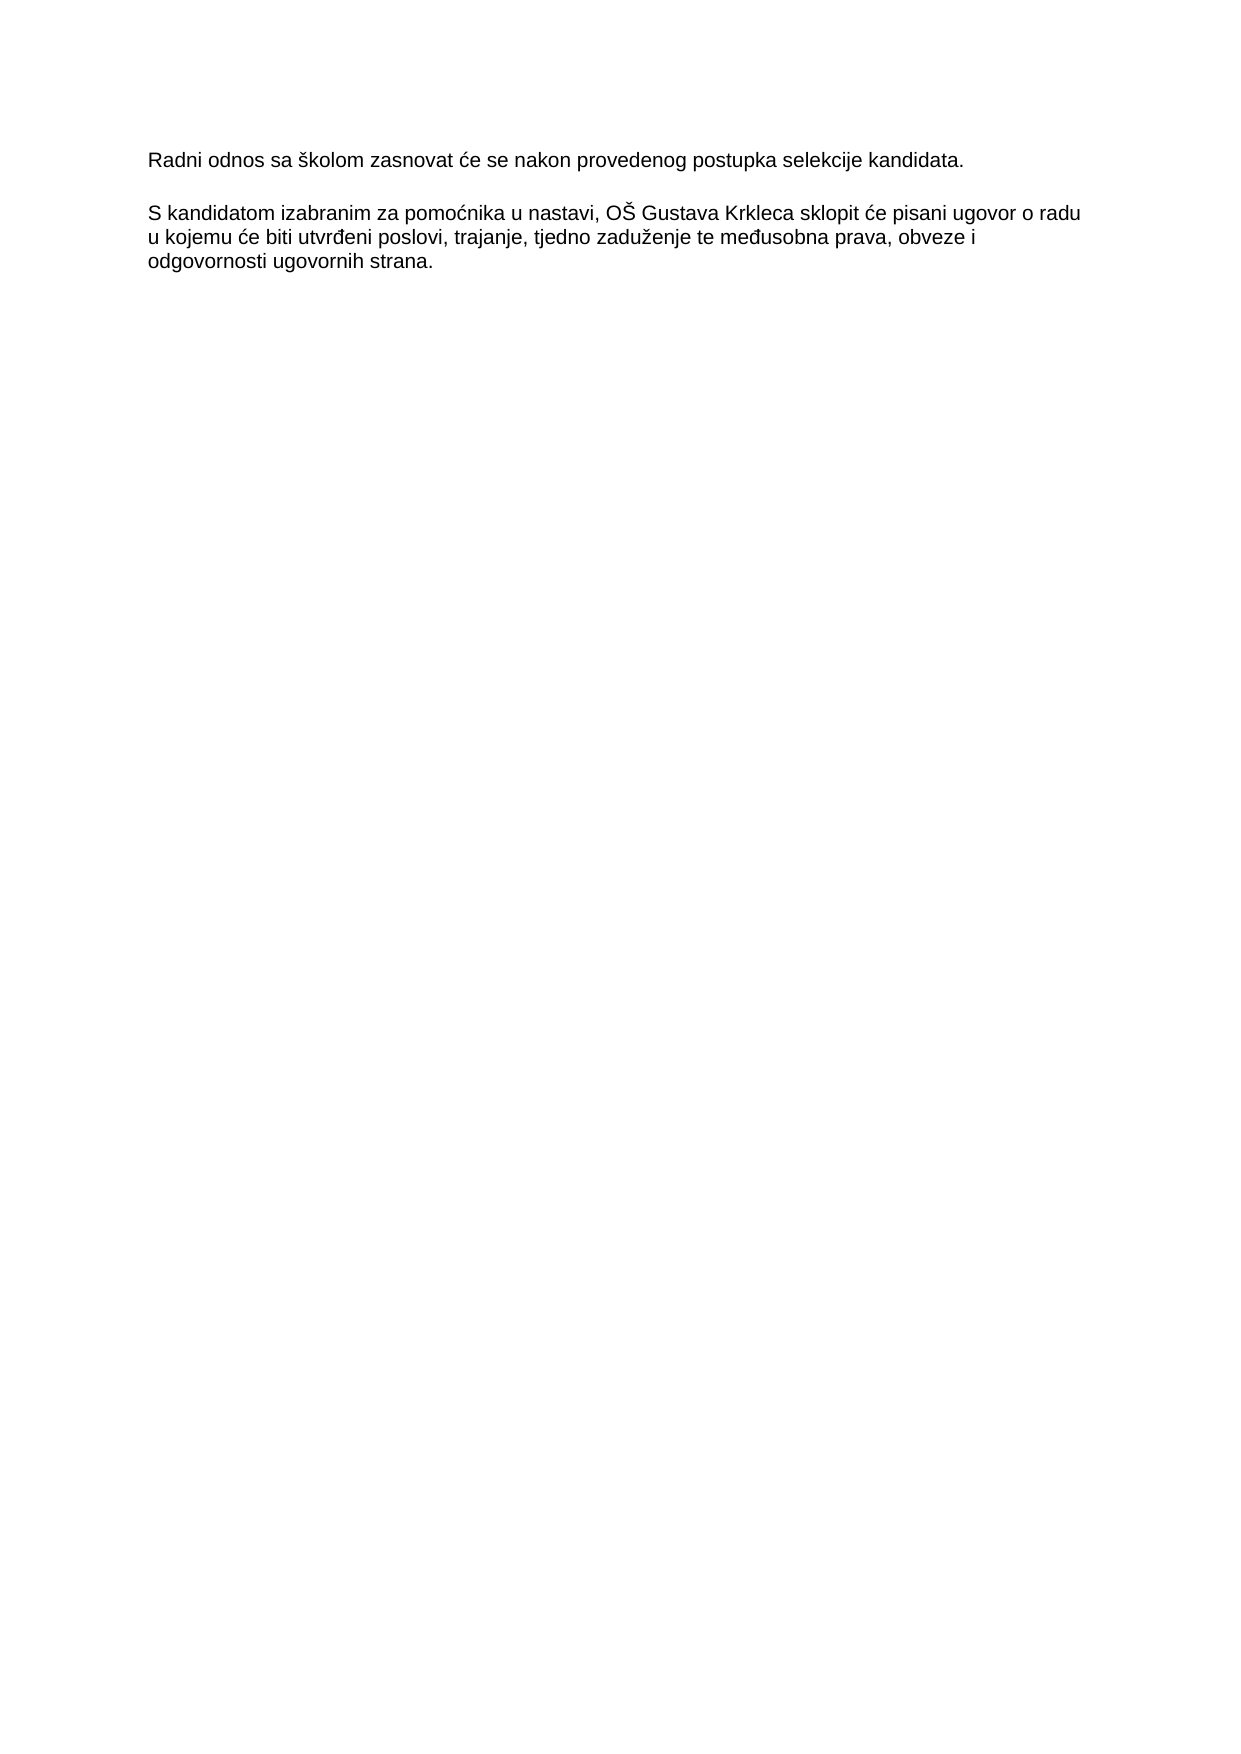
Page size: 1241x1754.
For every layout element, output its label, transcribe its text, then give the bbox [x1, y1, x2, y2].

text Radni odnos sa školom zasnovat će se nakon provedenog postupka selekcije kandidata. [148, 148, 1093, 172]
text S kandidatom izabranim za pomoćnika u nastavi, OŠ Gustava Krkleca sklopit će pisani ugovor o radu u kojemu će biti utvrđeni poslovi, trajanje, tjedno zaduženje te međusobna prava, obveze i odgovornosti ugovornih strana. [148, 201, 1093, 273]
